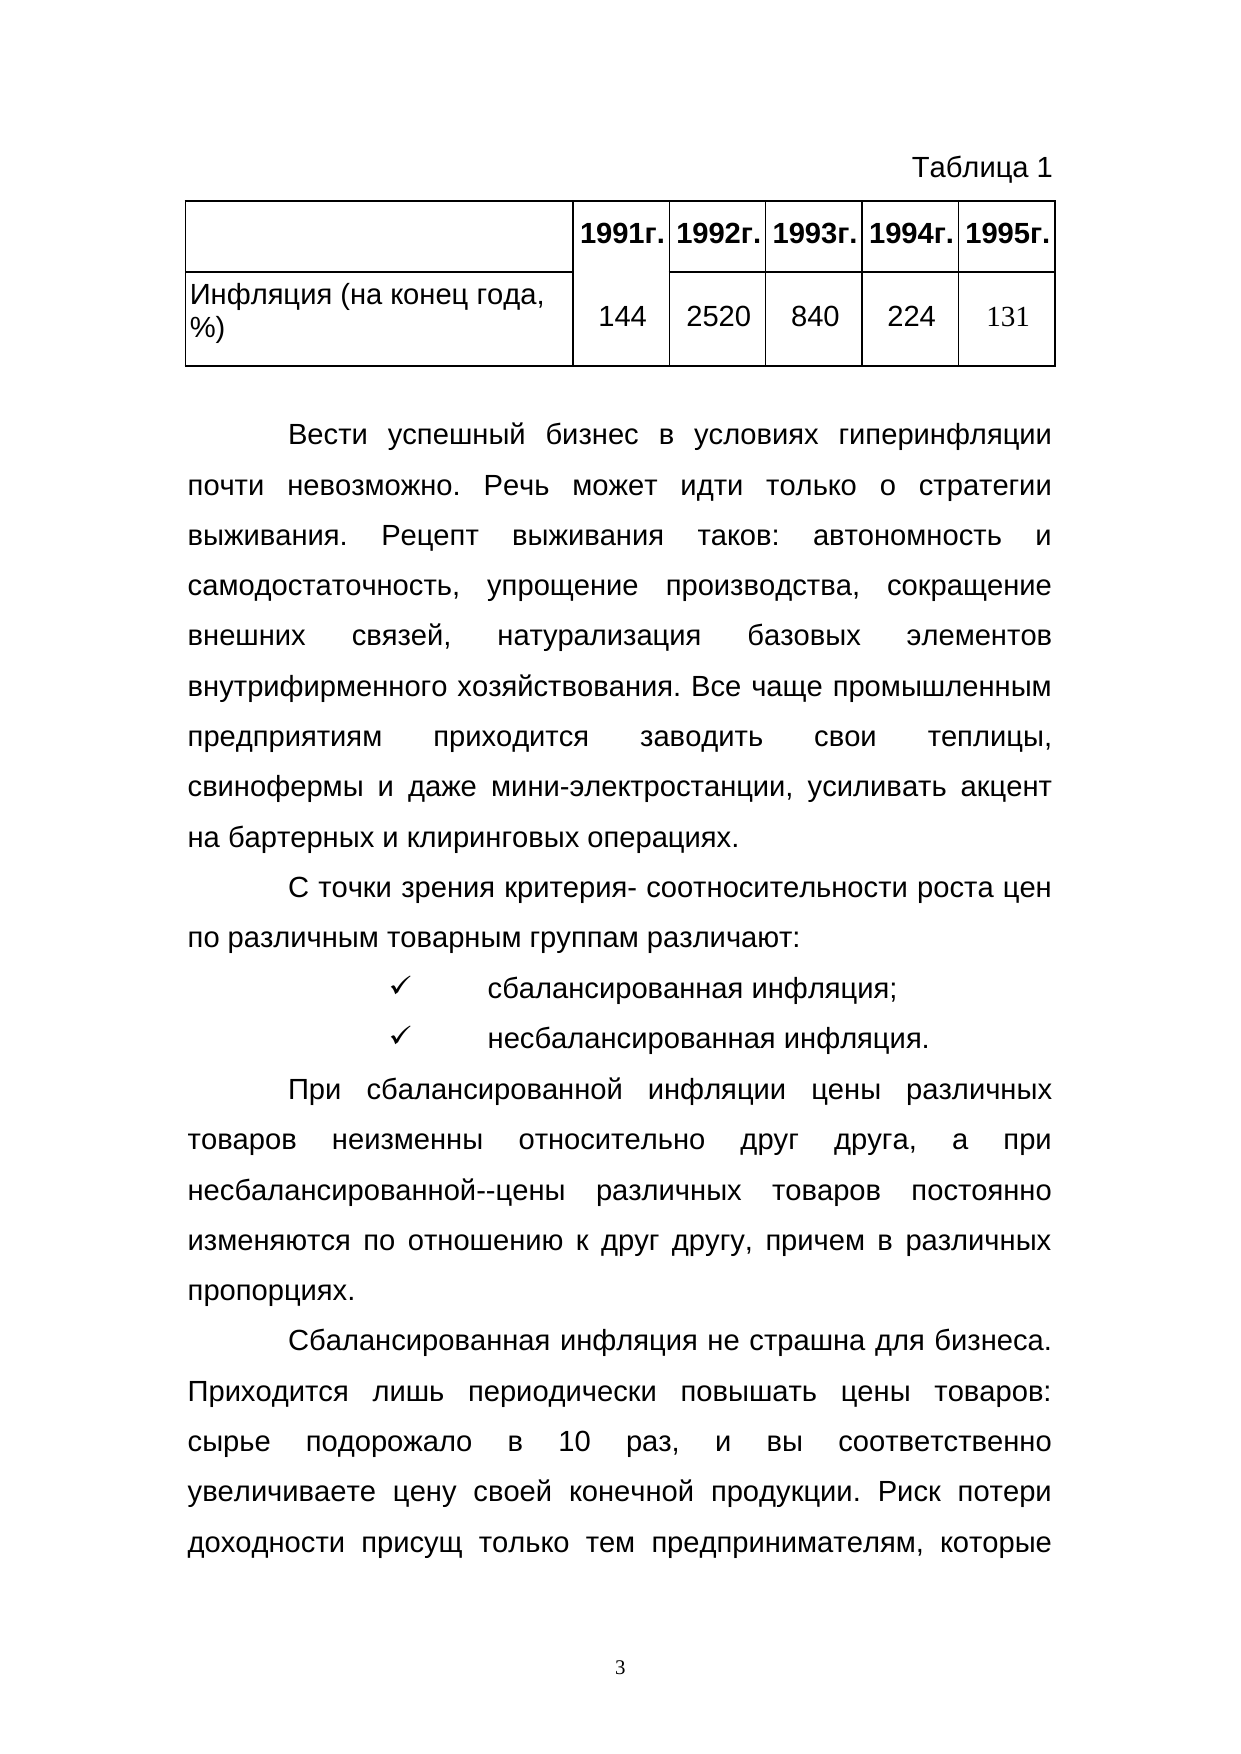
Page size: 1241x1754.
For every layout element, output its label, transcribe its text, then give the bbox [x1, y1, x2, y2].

text Вести успешный бизнес в условиях гиперинфляции почти невозможно. Речь может идти только о стратегии выживания. Рецепт выживания таков: автономность и самодостаточность, упрощение производства, сокращение внешних связей, натурализация базовых элементов внутрифирменного хозяйствования. Все чаще промышленным предприятиям приходится заводить свои теплицы, свинофермы и даже мини-электростанции, усиливать акцент на бартерных и клиринговых операциях. [187, 417, 1053, 853]
table_cell 144 [574, 271, 669, 365]
table_cell 2520 [670, 273, 765, 365]
table_cell 131 [959, 273, 1054, 365]
table_header 1995г. [959, 202, 1054, 271]
list сбалансированная инфляция; [288, 971, 1053, 1004]
table_header 1993г. [766, 202, 861, 271]
table_header 1994г. [863, 202, 958, 271]
table_header 1991г. [574, 202, 669, 271]
table_header [186, 202, 572, 271]
list несбалансированная инфляция. [288, 1021, 1053, 1055]
text При сбалансированной инфляции цены различных товаров неизменны относительно друг друга, а при несбалансированной--цены различных товаров постоянно изменяются по отношению к друг другу, причем в различных пропорциях. [187, 1072, 1053, 1307]
table_cell 224 [863, 273, 958, 365]
text Таблица 1 [187, 150, 1053, 183]
table_header 1992г. [670, 202, 765, 271]
table_cell 840 [766, 273, 861, 365]
text С точки зрения критерия- соотносительности роста цен по различным товарным группам различают: [187, 870, 1053, 954]
table_cell Инфляция (на конец года, %) [186, 273, 572, 365]
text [187, 1323, 1053, 1558]
